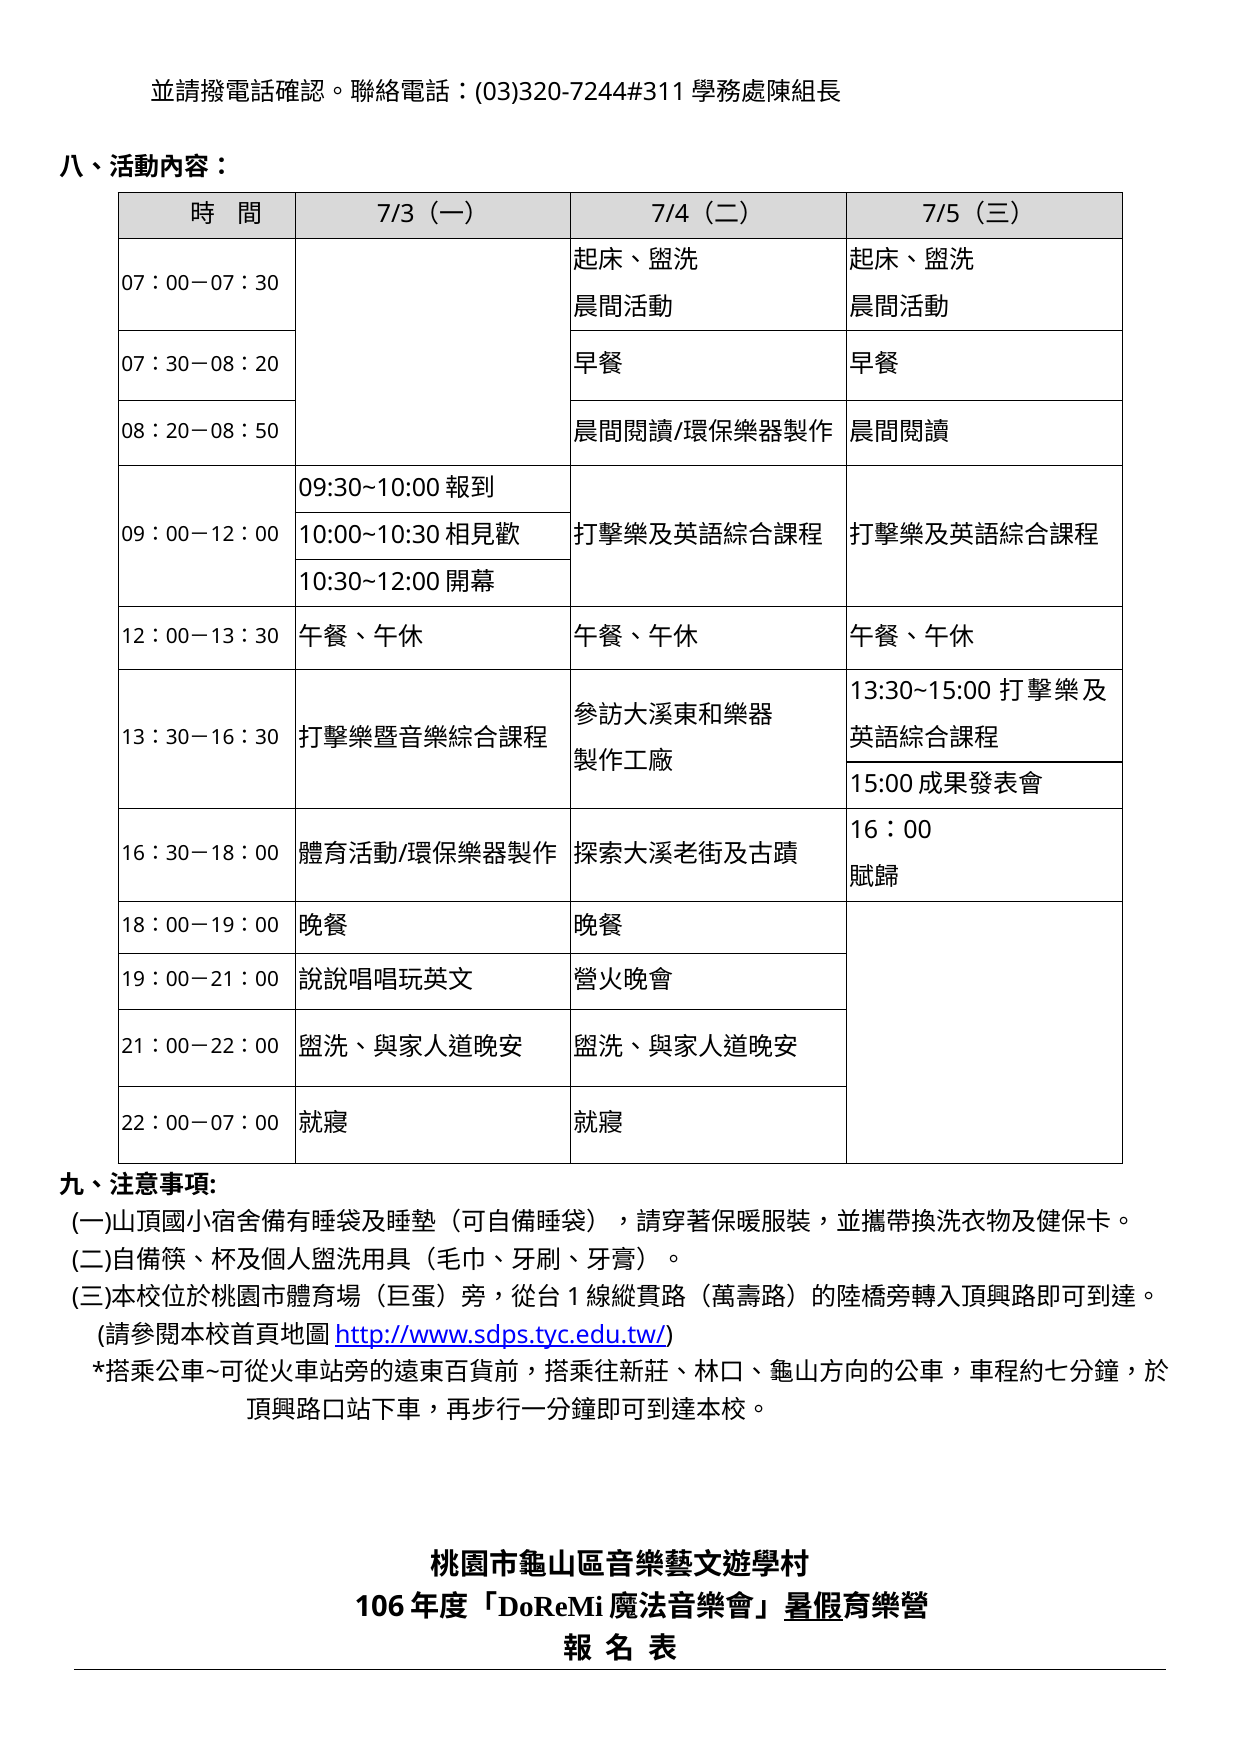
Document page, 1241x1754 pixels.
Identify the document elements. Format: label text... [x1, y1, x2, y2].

table_cell 晨間閱讀 [847, 401, 1122, 465]
table_cell 22：00－07：00 [119, 1087, 295, 1163]
table_cell 21：00－22：00 [119, 1010, 295, 1086]
table_cell 10:30~12:00開幕 [296, 560, 570, 606]
table_cell 探索大溪老街及古蹟 [571, 809, 846, 901]
table_header 7/3（一） [296, 193, 570, 238]
table_cell [847, 902, 1122, 1163]
table_cell 晚餐 [296, 902, 570, 953]
table_cell 19：00－21：00 [119, 954, 295, 1009]
text 並請撥電話確認。聯絡電話：(03)320-7244#311學務處陳組長 [59, 71, 1181, 108]
table_cell 體育活動/環保樂器製作 [296, 809, 570, 901]
text (一)山頂國小宿舍備有睡袋及睡墊（可自備睡袋），請穿著保暖服裝，並攜帶換洗衣物及健保卡。 [59, 1201, 1181, 1239]
table_cell 09:30~10:00報到 [296, 466, 570, 512]
table_cell 午餐、午休 [296, 607, 570, 669]
table_cell 13:30~15:00打擊樂及英語綜合課程 [847, 670, 1122, 761]
table_header 桃園市龜山區音樂藝文遊學村 106年度「DoReMi魔法音樂會」暑假育樂營 報 名 表 [74, 1539, 1166, 1669]
table_header 7/5（三） [847, 193, 1122, 238]
table_cell 07：00－07：30 [119, 239, 295, 330]
table_cell 18：00－19：00 [119, 902, 295, 953]
table_cell 打擊樂及英語綜合課程 [847, 466, 1122, 606]
table_cell 說說唱唱玩英文 [296, 954, 570, 1009]
table_cell 12：00－13：30 [119, 607, 295, 669]
table_cell [296, 239, 570, 465]
text *搭乘公車~可從火車站旁的遠東百貨前，搭乘往新莊、林口、龜山方向的公車，車程約七分鐘，於頂興路口站下車，再步行一分鐘即可到達本校。 [59, 1351, 1181, 1426]
table_cell 打擊樂暨音樂綜合課程 [296, 670, 570, 808]
text (請參閱本校首頁地圖http://www.sdps.tyc.edu.tw/) [59, 1314, 1181, 1351]
table_cell 就寢 [296, 1087, 570, 1163]
table_cell 晚餐 [571, 902, 846, 953]
table_cell 09：00－12：00 [119, 466, 295, 606]
table_cell 15:00成果發表會 [847, 763, 1122, 808]
table_cell 08：20－08：50 [119, 401, 295, 465]
table_cell 就寢 [571, 1087, 846, 1163]
table_cell 13：30－16：30 [119, 670, 295, 808]
table_cell 參訪大溪東和樂器 製作工廠 [571, 670, 846, 808]
table_cell 午餐、午休 [571, 607, 846, 669]
table_cell 起床、盥洗 晨間活動 [847, 239, 1122, 330]
text 九、注意事項: [59, 1164, 1181, 1201]
table_cell 營火晚會 [571, 954, 846, 1009]
table_header 時 間 [119, 193, 295, 238]
table_header 7/4（二） [571, 193, 846, 238]
table_cell 早餐 [847, 331, 1122, 400]
table_cell 晨間閱讀/環保樂器製作 [571, 401, 846, 465]
text (二)自備筷、杯及個人盥洗用具（毛巾、牙刷、牙膏）。 [59, 1239, 1181, 1276]
table_cell 07：30－08：20 [119, 331, 295, 400]
table_cell 盥洗、與家人道晚安 [571, 1010, 846, 1086]
table_cell 16：00 賦歸 [847, 809, 1122, 901]
table_cell 10:00~10:30相見歡 [296, 513, 570, 559]
table_cell 16：30－18：00 [119, 809, 295, 901]
table_cell 打擊樂及英語綜合課程 [571, 466, 846, 606]
table_cell 起床、盥洗 晨間活動 [571, 239, 846, 330]
table_cell 午餐、午休 [847, 607, 1122, 669]
text 八、活動內容： [59, 146, 1196, 183]
text (三)本校位於桃園市體育場（巨蛋）旁，從台1線縱貫路（萬壽路）的陸橋旁轉入頂興路即可到達。 [59, 1276, 1181, 1314]
table_cell 早餐 [571, 331, 846, 400]
table_cell 盥洗、與家人道晚安 [296, 1010, 570, 1086]
